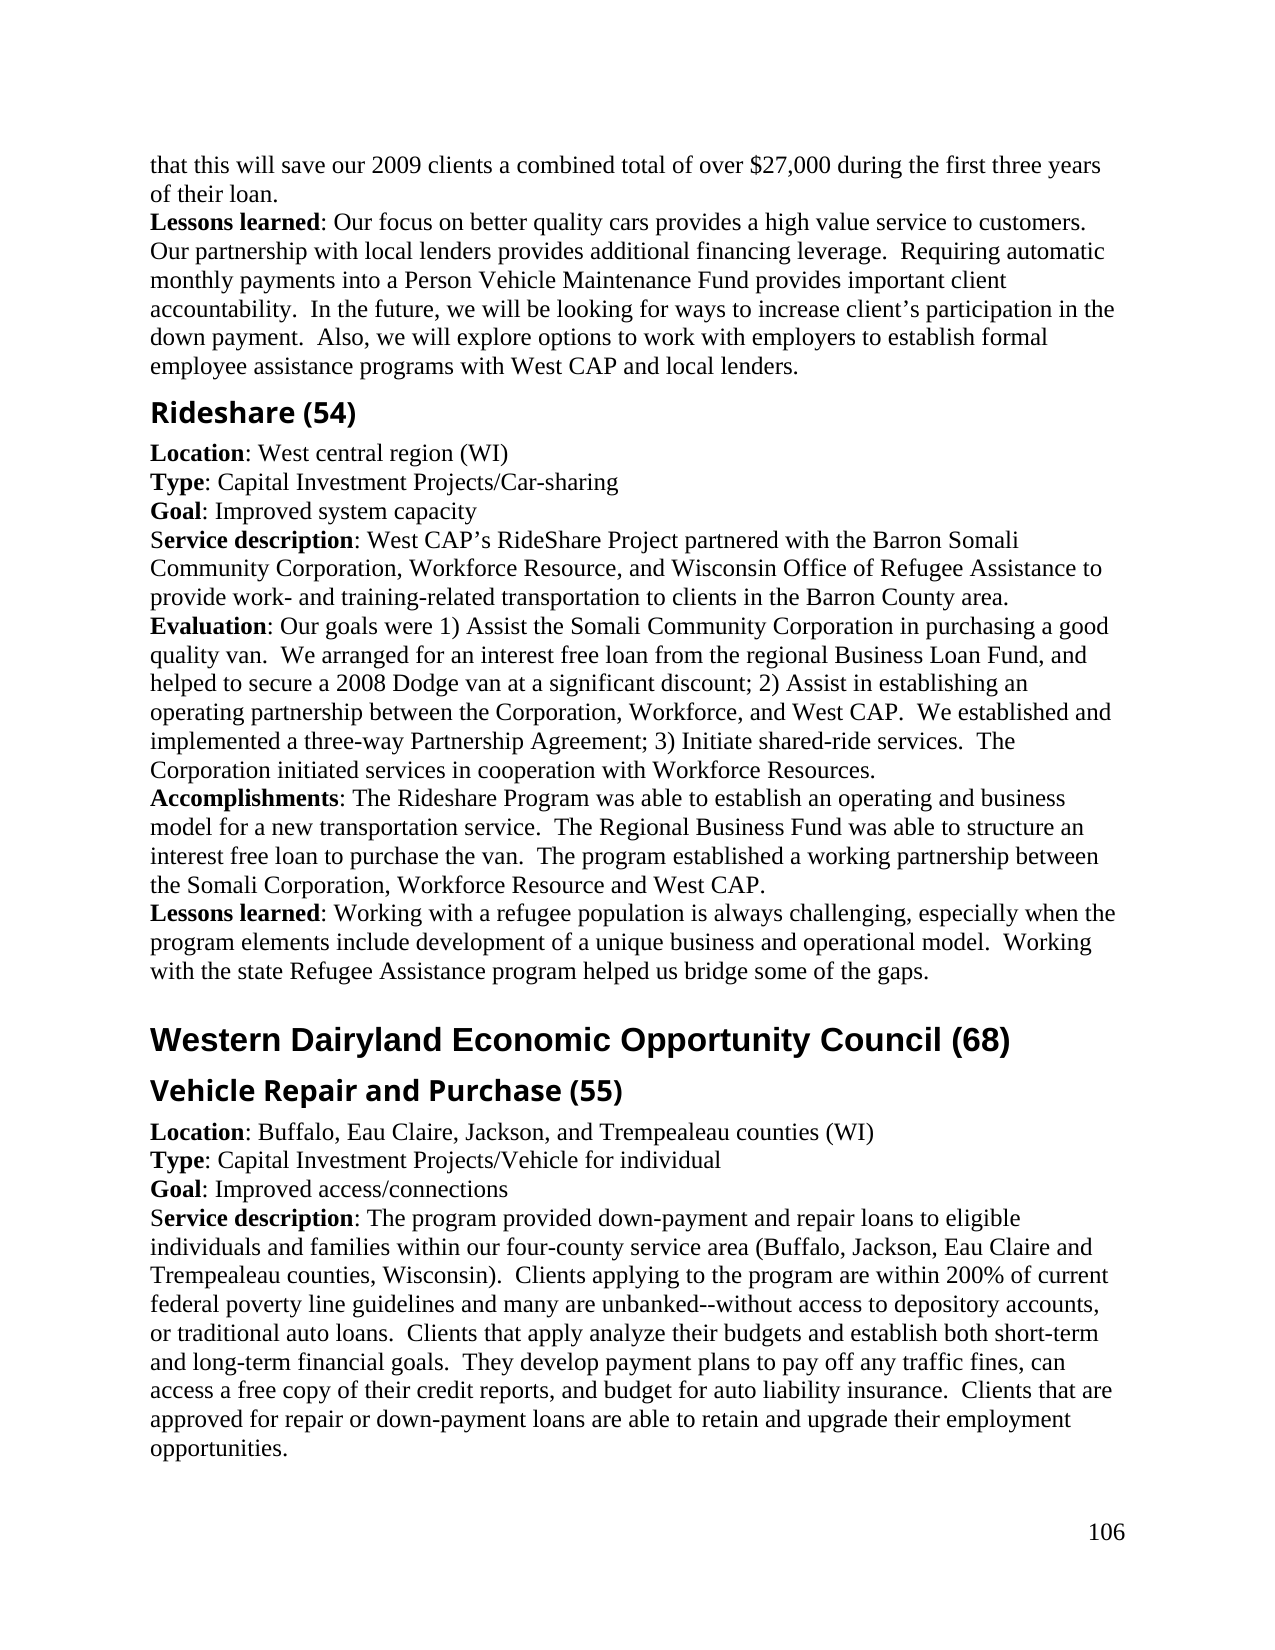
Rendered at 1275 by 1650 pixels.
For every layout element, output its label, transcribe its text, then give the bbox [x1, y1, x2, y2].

text Accomplishments: The Rideshare Program was able to establish an operating and business model for a new transportation service. The Regional Business Fund was able to structure an interest free loan to purchase the van. The program established a working partnership between the Somali Corporation, Workforce Resource and West CAP. [150, 783, 1125, 898]
text Lessons learned: Working with a refugee population is always challenging, especially when the program elements include development of a unique business and operational model. Working with the state Refugee Assistance program helped us bridge some of the gaps. [150, 898, 1125, 985]
text Service description: West CAP’s RideShare Project partnered with the Barron Somali Community Corporation, Workforce Resource, and Wisconsin Office of Refugee Assistance to provide work- and training-related transportation to clients in the Barron County area. [150, 525, 1125, 611]
text Type: Capital Investment Projects/Vehicle for individual [150, 1145, 1125, 1174]
subtitle Vehicle Repair and Purchase (55) [150, 1071, 1125, 1110]
text Location: West central region (WI) [150, 438, 1125, 467]
text Goal: Improved access/connections [150, 1174, 1125, 1203]
text Service description: The program provided down-payment and repair loans to eligible individuals and families within our four-county service area (Buffalo, Jackson, Eau Claire and Trempealeau counties, Wisconsin). Clients applying to the program are within 200% of current federal poverty line guidelines and many are unbanked--without access to depository accounts, or traditional auto loans. Clients that apply analyze their budgets and establish both short-term and long-term financial goals. They develop payment plans to pay off any traffic fines, can access a free copy of their credit reports, and budget for auto liability insurance. Clients that are approved for repair or down-payment loans are able to retain and upgrade their employment opportunities. [150, 1203, 1125, 1462]
text Lessons learned: Our focus on better quality cars provides a high value service to customers. Our partnership with local lenders provides additional financing leverage. Requiring automatic monthly payments into a Person Vehicle Maintenance Fund provides important client accountability. In the future, we will be looking for ways to increase client’s participation in the down payment. Also, we will explore options to work with employers to establish formal employee assistance programs with West CAP and local lenders. [150, 207, 1125, 380]
subtitle Western Dairyland Economic Opportunity Council (68) [150, 1020, 1125, 1058]
subtitle Rideshare (54) [150, 392, 1125, 432]
text Goal: Improved system capacity [150, 496, 1125, 525]
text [150, 150, 1125, 207]
text Type: Capital Investment Projects/Car-sharing [150, 467, 1125, 496]
text Location: Buffalo, Eau Claire, Jackson, and Trempealeau counties (WI) [150, 1117, 1125, 1145]
text Evaluation: Our goals were 1) Assist the Somali Community Corporation in purchasing a good quality van. We arranged for an interest free loan from the regional Business Loan Fund, and helped to secure a 2008 Dodge van at a significant discount; 2) Assist in establishing an operating partnership between the Corporation, Workforce, and West CAP. We established and implemented a three-way Partnership Agreement; 3) Initiate shared-ride services. The Corporation initiated services in cooperation with Workforce Resources. [150, 611, 1125, 783]
